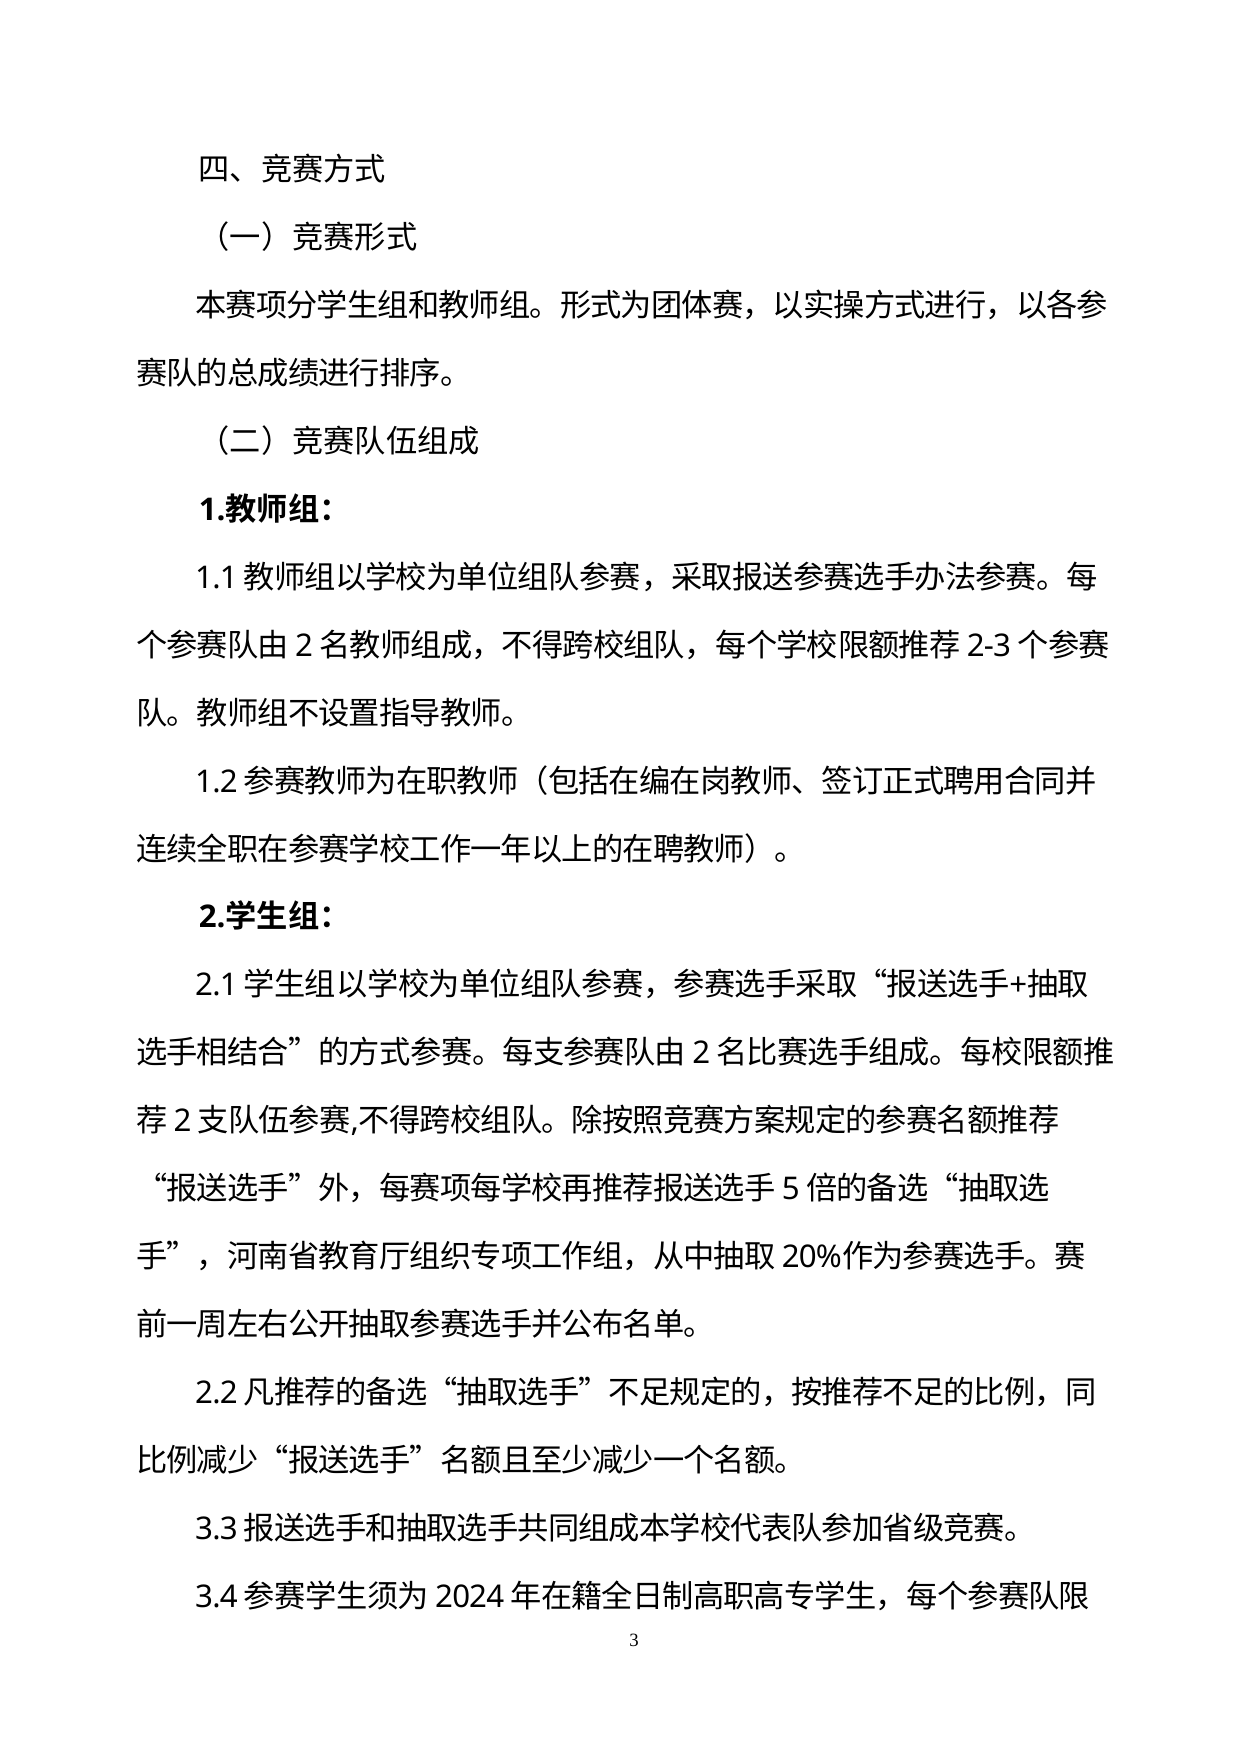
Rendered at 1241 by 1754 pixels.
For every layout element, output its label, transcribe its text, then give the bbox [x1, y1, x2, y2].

subtitle 四、竞赛方式 [136, 133, 1116, 201]
text 1.教师组： [136, 473, 1116, 541]
text 3.3报送选手和抽取选手共同组成本学校代表队参加省级竞赛。 [136, 1492, 1116, 1559]
text 2.1学生组以学校为单位组队参赛，参赛选手采取“报送选手+抽取选手相结合”的方式参赛。每支参赛队由2名比赛选手组成。每校限额推荐2支队伍参赛,不得跨校组队。除按照竞赛方案规定的参赛名额推荐“报送选手”外，每赛项每学校再推荐报送选手5倍的备选“抽取选手”，河南省教育厅组织专项工作组，从中抽取20%作为参赛选手。赛前一周左右公开抽取参赛选手并公布名单。 [136, 948, 1116, 1356]
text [136, 1559, 1116, 1627]
text 2.学生组： [136, 880, 1116, 948]
text 2.2凡推荐的备选“抽取选手”不足规定的，按推荐不足的比例，同比例减少“报送选手”名额且至少减少一个名额。 [136, 1356, 1116, 1492]
text 1.1教师组以学校为单位组队参赛，采取报送参赛选手办法参赛。每个参赛队由2名教师组成，不得跨校组队，每个学校限额推荐2-3个参赛队。教师组不设置指导教师。 [136, 541, 1116, 744]
text 1.2参赛教师为在职教师（包括在编在岗教师、签订正式聘用合同并连续全职在参赛学校工作一年以上的在聘教师）。 [136, 744, 1116, 880]
subtitle （一）竞赛形式 [136, 201, 1116, 269]
text 本赛项分学生组和教师组。形式为团体赛，以实操方式进行，以各参赛队的总成绩进行排序。 [136, 269, 1116, 405]
subtitle （二）竞赛队伍组成 [136, 405, 1116, 473]
